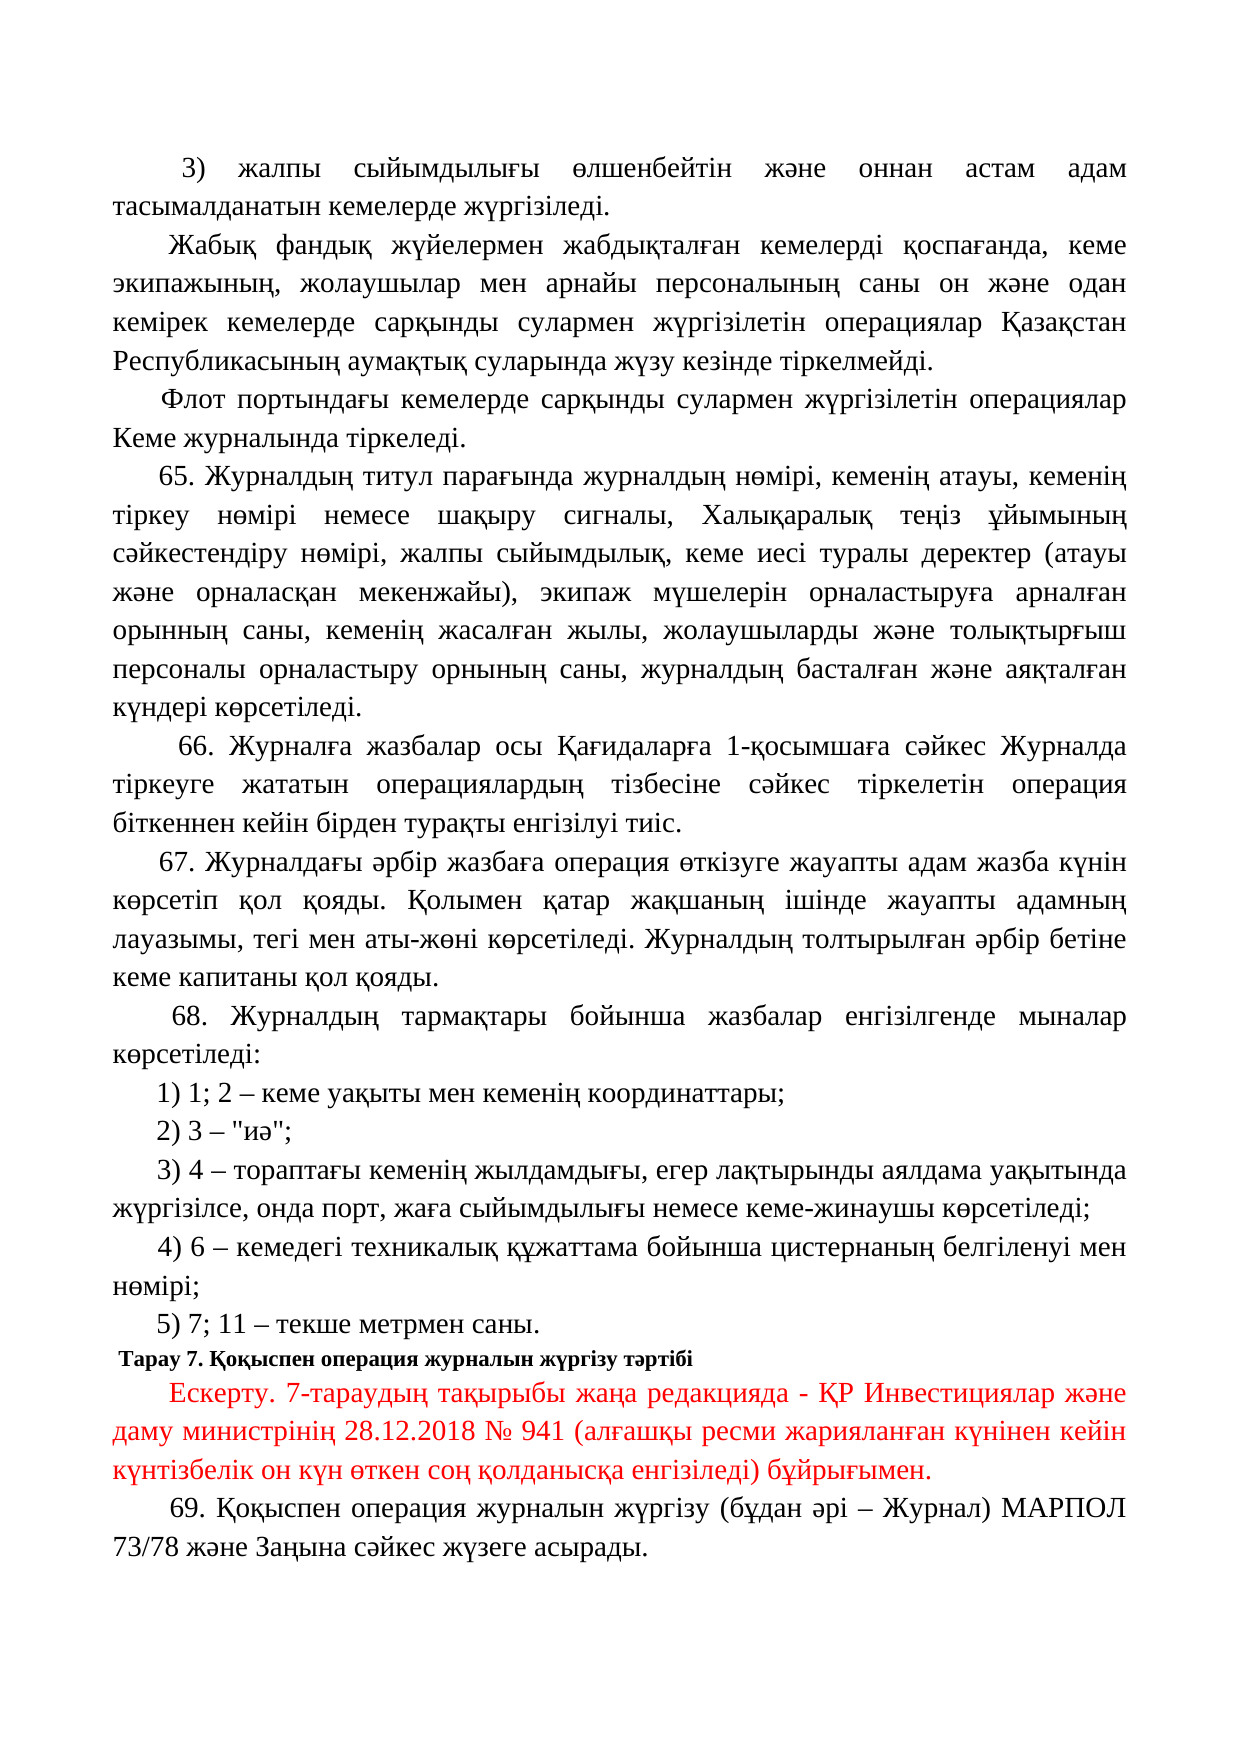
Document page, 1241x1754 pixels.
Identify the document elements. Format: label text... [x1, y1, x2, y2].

text 4) 6 – кемедегi техникалық құжаттама бойынша цистернаның белгіленуi мен нөмiрi; [112, 1229, 1128, 1301]
text 69. Қоқыспен операция журналын жүргiзу (бұдан әрі – Журнал) МАРПОЛ 73/78 және Заңына сәйкес жүзеге асырады. [112, 1491, 1128, 1563]
text Тарау 7. Қоқыспен операция журналын жүргізу тәртібі [112, 1345, 1128, 1371]
text 67. Журналдағы әрбiр жазбаға операция өткiзуге жауапты адам жазба күнiн көрсетiп қол қояды. Қолымен қатар жақшаның ішінде жауапты адамның лауазымы, тегi мен аты-жөнi көрсетiледi. Журналдың толтырылған әрбiр бетiне кеме капитаны қол қояды. [112, 844, 1128, 993]
text 66. Журналға жазбалар осы Қағидаларға 1-қосымшаға сәйкес Журналда тіркеуге жататын операциялардың тiзбесiне сәйкес тiркелетiн операция бiткеннен кейiн бiрден турақты енгiзiлуi тиiс. [112, 728, 1128, 839]
text Жабық фандық жүйелермен жабдықталған кемелердi қоспағанда, кеме экипажының, жолаушылар мен арнайы персоналының саны он және одан кемiрек кемелерде сарқынды сулармен жүргiзiлетiн операциялар Қазақстан Республикасының аумақтық суларында жүзу кезiнде тiркелмейдi. [112, 227, 1128, 376]
text 68. Журналдың тармақтары бойынша жазбалар енгiзiлгенде мыналар көрсетiледi: [112, 998, 1128, 1070]
text 65. Журналдың титул парағында журналдың нөмірі, кеменің атауы, кеменің тіркеу нөмірі немесе шақыру сигналы, Халықаралық теңіз ұйымының сәйкестендіру нөмірі, жалпы сыйымдылық, кеме иесі туралы деректер (атауы және орналасқан мекенжайы), экипаж мүшелерiн орналастыруға арналған орынның саны, кеменiң жасалған жылы, жолаушыларды және толықтырғыш персоналы орналастыру орнының саны, журналдың басталған және аяқталған күндері көрсетіледі. [112, 458, 1128, 723]
text Ескерту. 7-тараудың тақырыбы жаңа редакцияда - ҚР Инвестициялар және даму министрінің 28.12.2018 № 941 (алғашқы ресми жарияланған күнінен кейін күнтізбелік он күн өткен соң қолданысқа енгізіледі) бұйрығымен. [112, 1375, 1128, 1486]
text 1) 1; 2 – кеме уақыты мен кеменiң координаттары; [112, 1075, 1128, 1108]
text 5) 7; 11 – текше метрмен саны. [112, 1306, 1128, 1340]
text 3) жалпы сыйымдылығы өлшенбейтiн және оннан астам адам тасымалданатын кемелерде жүргiзiледi. [112, 150, 1128, 222]
text 3) 4 – тораптағы кеменiң жылдамдығы, егер лақтырынды аялдама уақытында жүргiзiлсе, онда порт, жаға сыйымдылығы немесе кеме-жинаушы көрсетiледi; [112, 1152, 1128, 1224]
text Флот портындағы кемелерде сарқынды сулармен жүргiзілетiн операциялар Кеме журналында тiркеледi. [112, 381, 1128, 453]
text 2) 3 – "иә"; [112, 1113, 1128, 1147]
